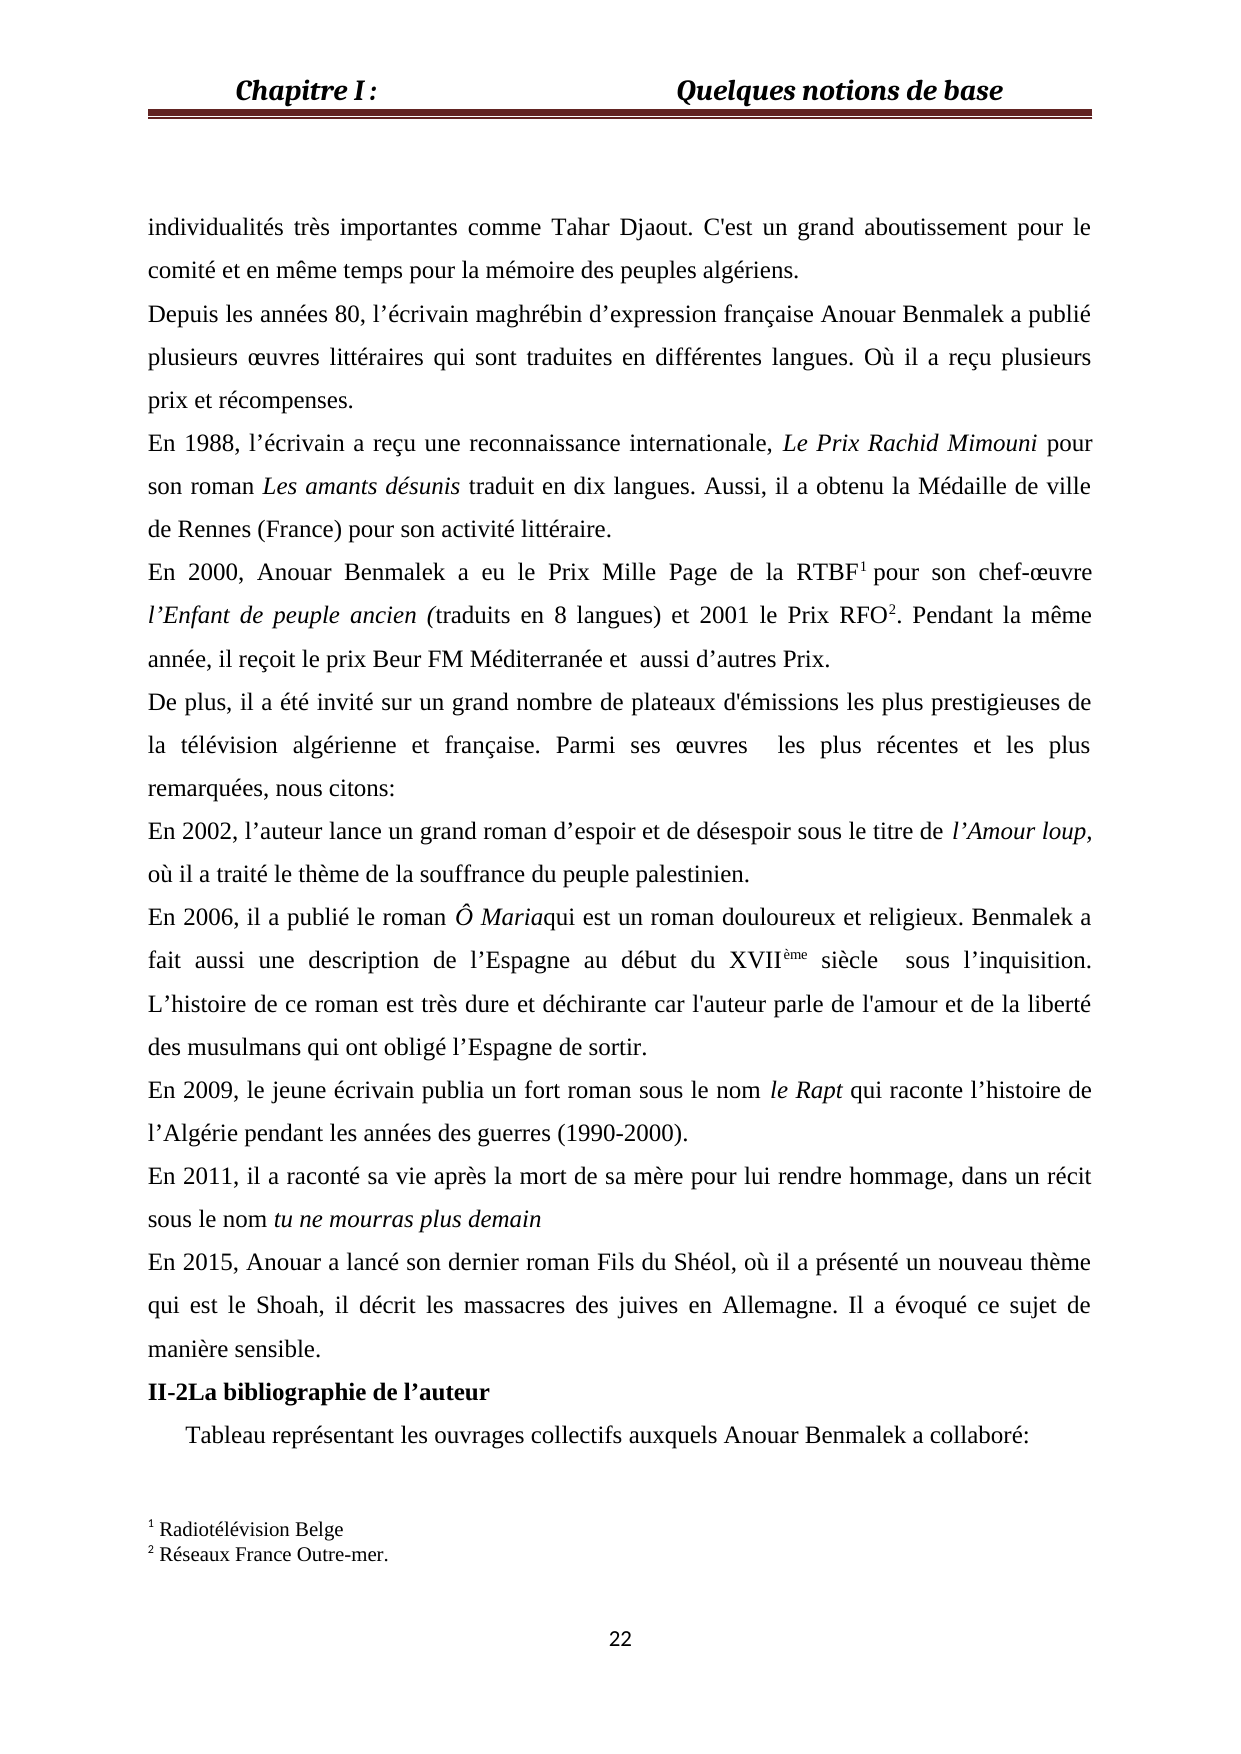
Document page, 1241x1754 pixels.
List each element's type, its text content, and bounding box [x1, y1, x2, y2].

text En 2015, Anouar a lancé son dernier roman Fils du Shéol, où il a présenté un nouveau thème qui est le Shoah, il décrit les massacres des juives en Allemagne. Il a évoqué ce sujet de manière sensible. [148, 1247, 1092, 1362]
text En 2006, il a publié le roman Ô Mariaqui est un roman douloureux et religieux. Benmalek a fait aussi une description de l’Espagne au début du XVIIème siècle sous l’inquisition. L’histoire de ce roman est très dure et déchirante car l'auteur parle de l'amour et de la liberté des musulmans qui ont obligé l’Espagne de sortir. [148, 902, 1092, 1061]
list Tableau représentant les ouvrages collectifs auxquels Anouar Benmalek a collaboré: [185, 1420, 1092, 1449]
text II-2La bibliographie de l’auteur [148, 1377, 1092, 1406]
text En 2000, Anouar Benmalek a eu le Prix Mille Page de la RTBF pour son chef-œuvre l’Enfant de peuple ancien (traduits en 8 langues) et 2001 le Prix RFO. Pendant la même année, il reçoit le prix Beur FM Méditerranée et aussi d’autres Prix. [148, 557, 1092, 672]
text En 2009, le jeune écrivain publia un fort roman sous le nom le Rapt qui raconte l’histoire de l’Algérie pendant les années des guerres (1990-2000). [148, 1075, 1092, 1147]
text De plus, il a été invité sur un grand nombre de plateaux d'émissions les plus prestigieuses de la télévision algérienne et française. Parmi ses œuvres les plus récentes et les plus remarquées, nous citons: [148, 687, 1092, 802]
text Depuis les années 80, l’écrivain maghrébin d’expression française Anouar Benmalek a publié plusieurs œuvres littéraires qui sont traduites en différentes langues. Où il a reçu plusieurs prix et récompenses. [148, 299, 1092, 414]
text En 2011, il a raconté sa vie après la mort de sa mère pour lui rendre hommage, dans un récit sous le nom tu ne mourras plus demain [148, 1161, 1092, 1233]
text En 1988, l’écrivain a reçu une reconnaissance internationale, Le Prix Rachid Mimouni pour son roman Les amants désunis traduit en dix langues. Aussi, il a obtenu la Médaille de ville de Rennes (France) pour son activité littéraire. [148, 428, 1092, 543]
text En 2002, l’auteur lance un grand roman d’espoir et de désespoir sous le titre de l’Amour loup, où il a traité le thème de la souffrance du peuple palestinien. [148, 816, 1092, 888]
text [148, 212, 1092, 284]
